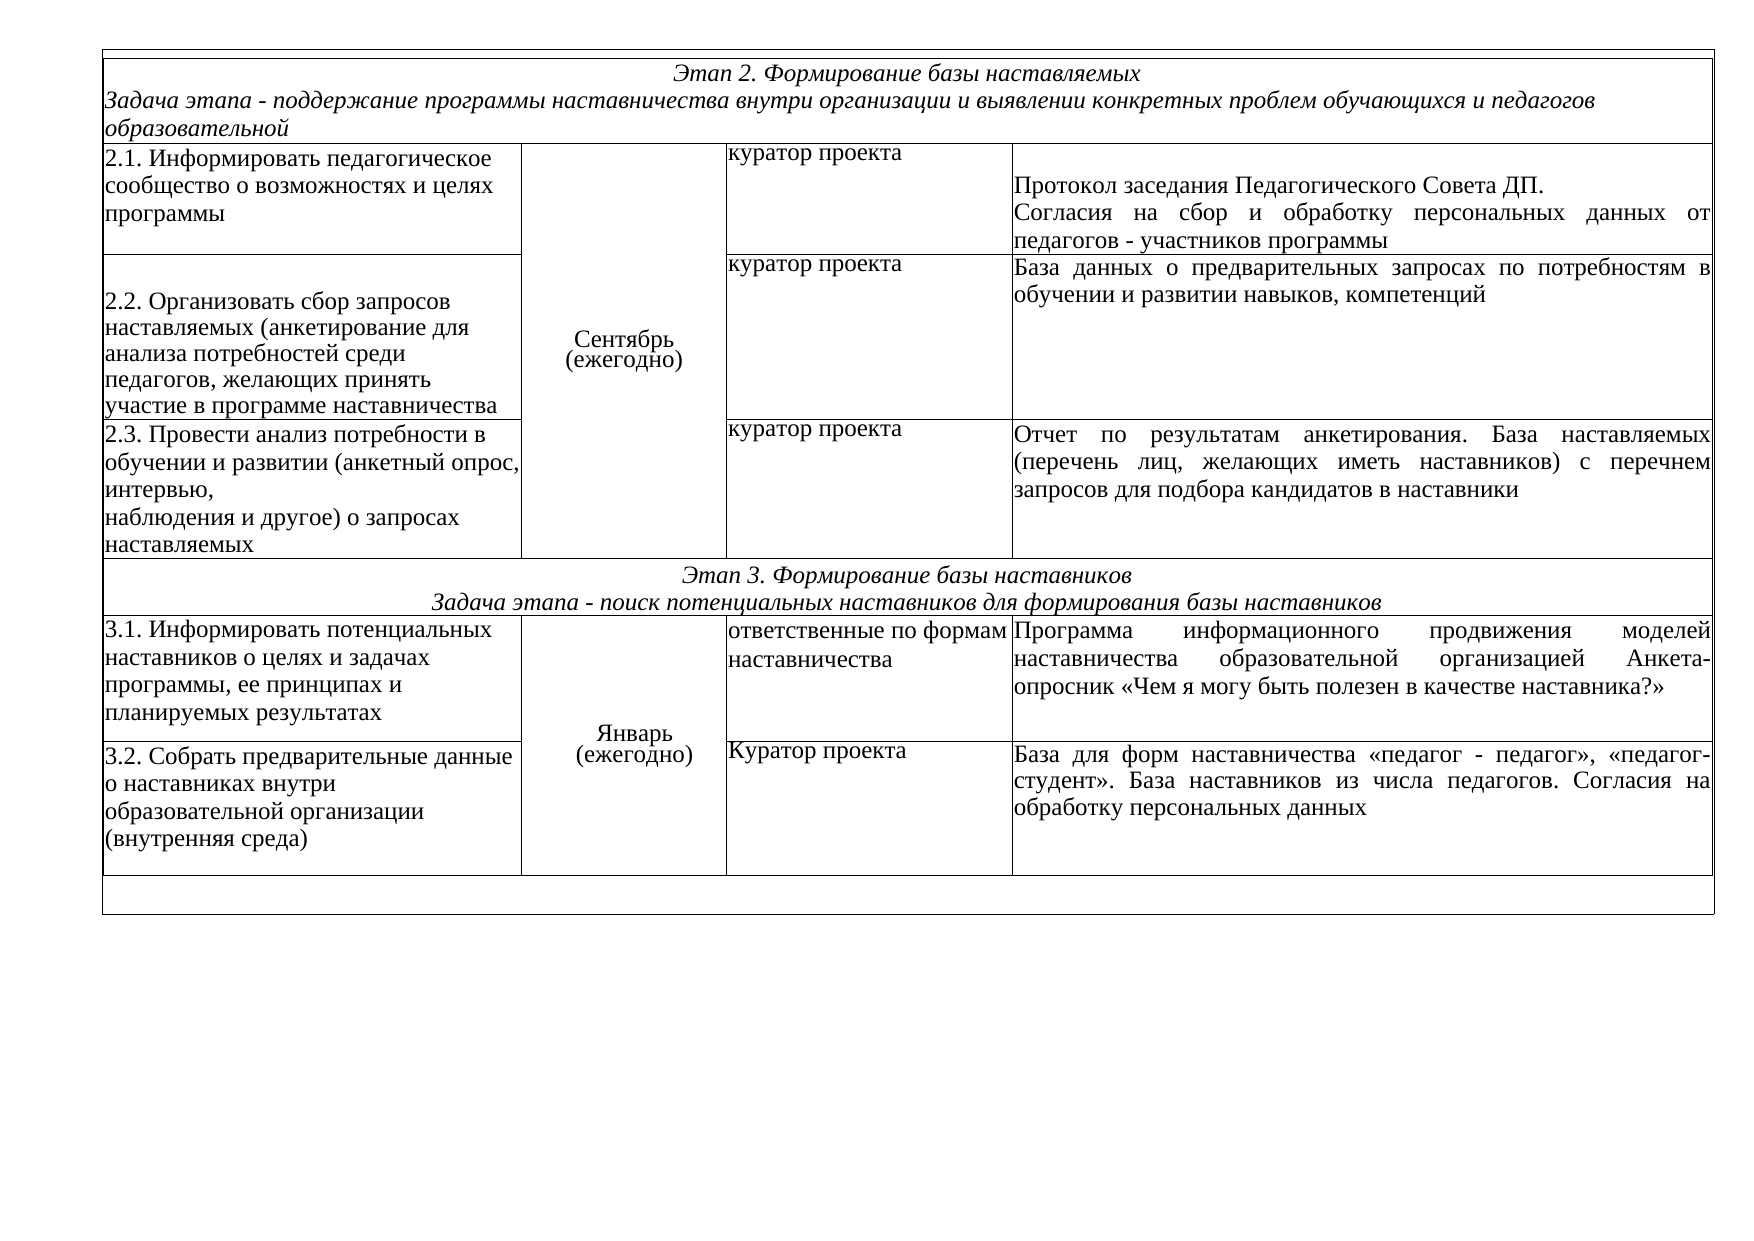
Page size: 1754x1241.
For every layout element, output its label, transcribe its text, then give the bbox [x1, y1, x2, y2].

table_cell Отчет по результатам анкетирования. База наставляемых (перечень лиц, желающих иметь наставников) с перечнем запросов для подбора кандидатов в наставники [1013, 420, 1712, 558]
table_cell Сентябрь (ежегодно) [522, 144, 726, 558]
table_cell 2.3. Провести анализ потребности в обучении и развитии (анкетный опрос, интервью, наблюдения и другое) о запросах наставляемых [104, 420, 521, 558]
table_cell куратор проекта [727, 420, 1012, 558]
table_cell ответственные по формам наставничества [727, 616, 1012, 741]
table_cell База данных о предварительных запросах по потребностям в обучении и развитии навыков, компетенций [1013, 255, 1712, 419]
table_cell Программа информационного продвижения моделей наставничества образовательной организацией Анкета- опросник «Чем я могу быть полезен в качестве наставника?» [1013, 616, 1712, 741]
table_cell куратор проекта [727, 144, 1012, 254]
table_cell Этап 3. Формирование базы наставников Задача этапа - поиск потенциальных наставников для формирования базы наставников [104, 559, 1712, 614]
table_cell 2.2. Организовать сбор запросов наставляемых (анкетирование для анализа потребностей среди педагогов, желающих принять участие в программе наставничества [104, 255, 521, 419]
table_cell Протокол заседания Педагогического Совета ДП. Согласия на сбор и обработку персональных данных от педагогов - участников программы [1013, 144, 1712, 254]
table_cell 2.1. Информировать педагогическое сообщество о возможностях и целях программы [104, 144, 521, 254]
table_cell Январь (ежегодно) [522, 616, 726, 875]
table_cell Куратор проекта [727, 742, 1012, 875]
table_cell 3.1. Информировать потенциальных наставников о целях и задачах программы, ее принципах и планируемых результатах [104, 616, 521, 741]
table_cell 3.2. Собрать предварительные данные о наставниках внутри образовательной организации (внутренняя среда) [104, 742, 521, 875]
table_header Этап 2. Формирование базы наставляемых Задача этапа - поддержание программы наставничества внутри организации и выявлении конкретных проблем обучающихся и педагогов образовательной организации, которые можно решить с помощью наставничества [104, 59, 1712, 143]
table_cell База для форм наставничества «педагог - педагог», «педагог- студент». База наставников из числа педагогов. Согласия на обработку персональных данных [1013, 742, 1712, 875]
table_cell куратор проекта [727, 255, 1012, 419]
